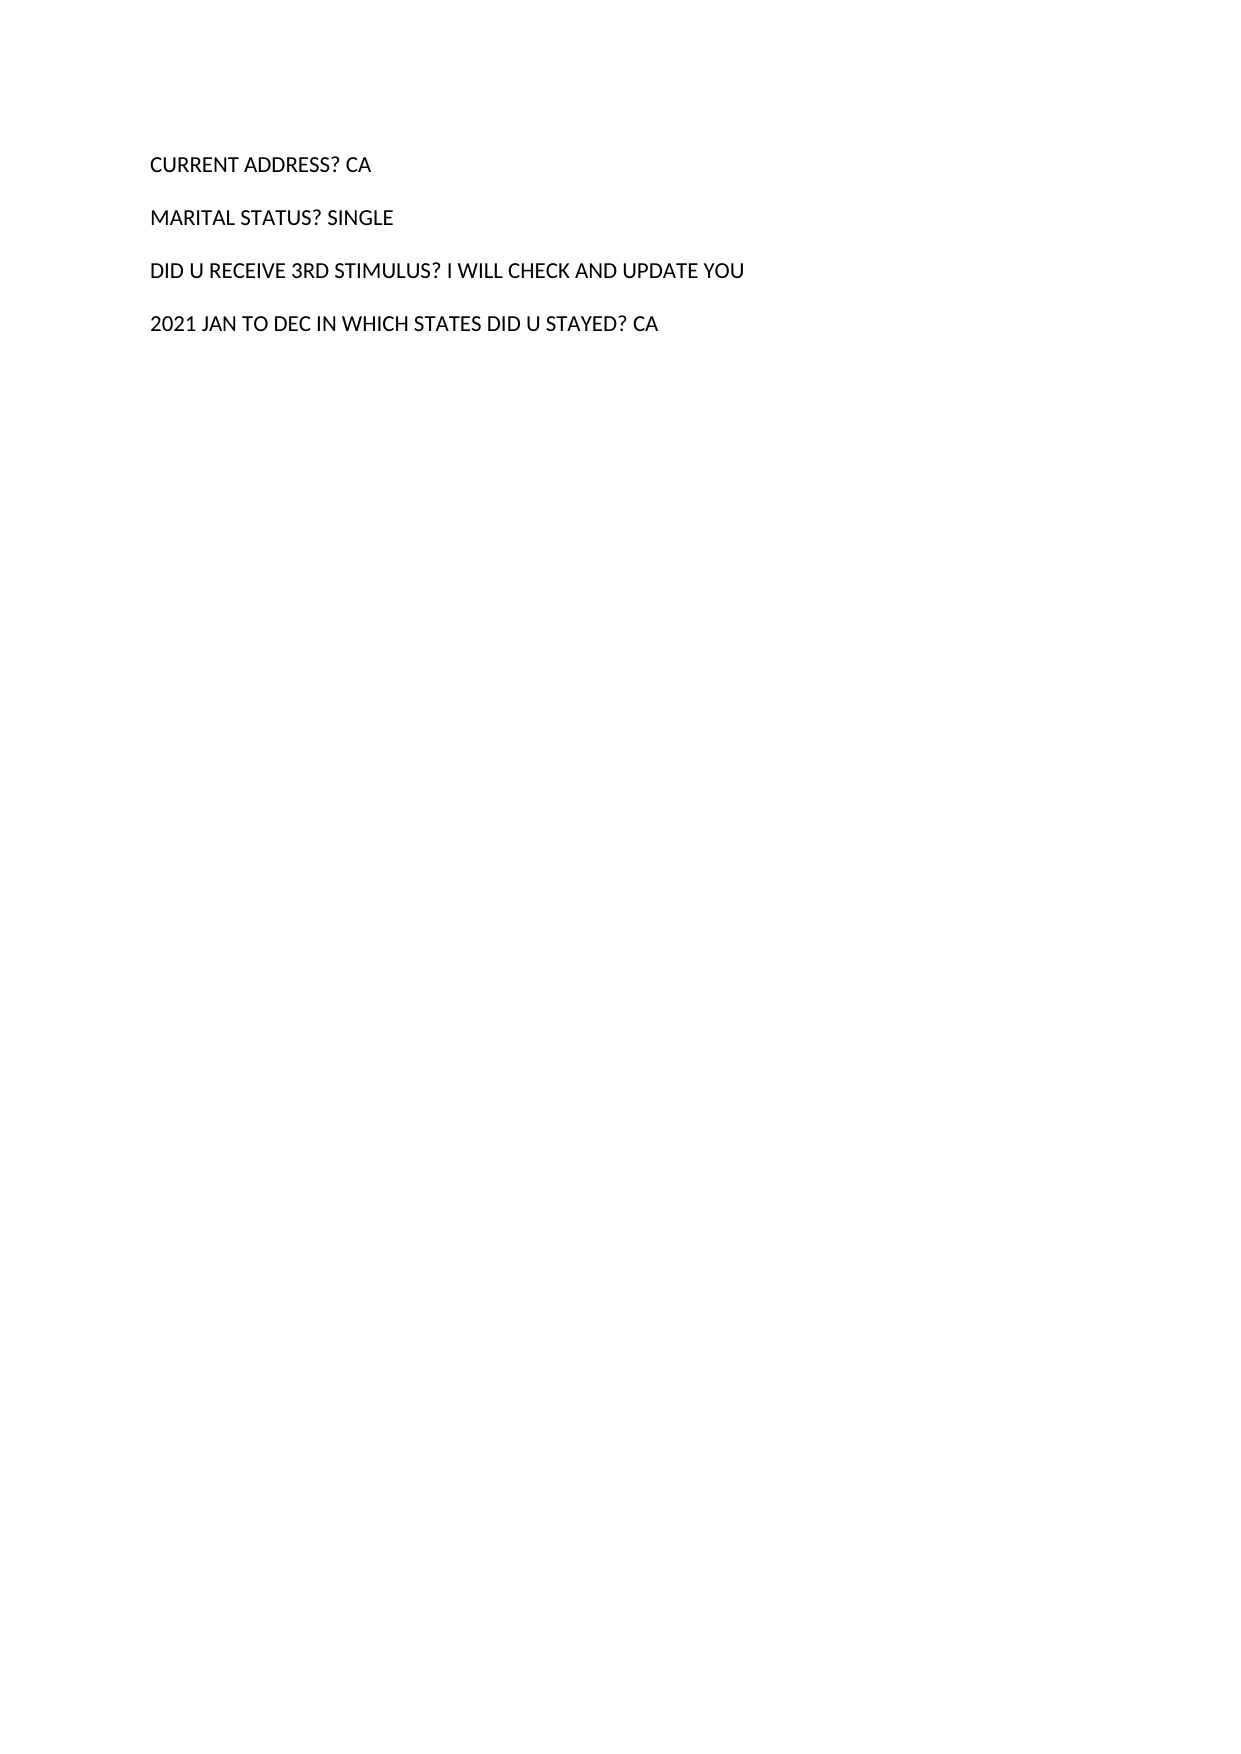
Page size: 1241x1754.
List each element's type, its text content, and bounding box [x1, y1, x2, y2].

text DID U RECEIVE 3RD STIMULUS? I WILL CHECK AND UPDATE YOU [150, 256, 1090, 284]
text MARITAL STATUS? SINGLE [150, 203, 1090, 231]
text 2021 JAN TO DEC IN WHICH STATES DID U STAYED? CA [150, 309, 1090, 337]
text CURRENT ADDRESS? CA [150, 150, 1090, 178]
